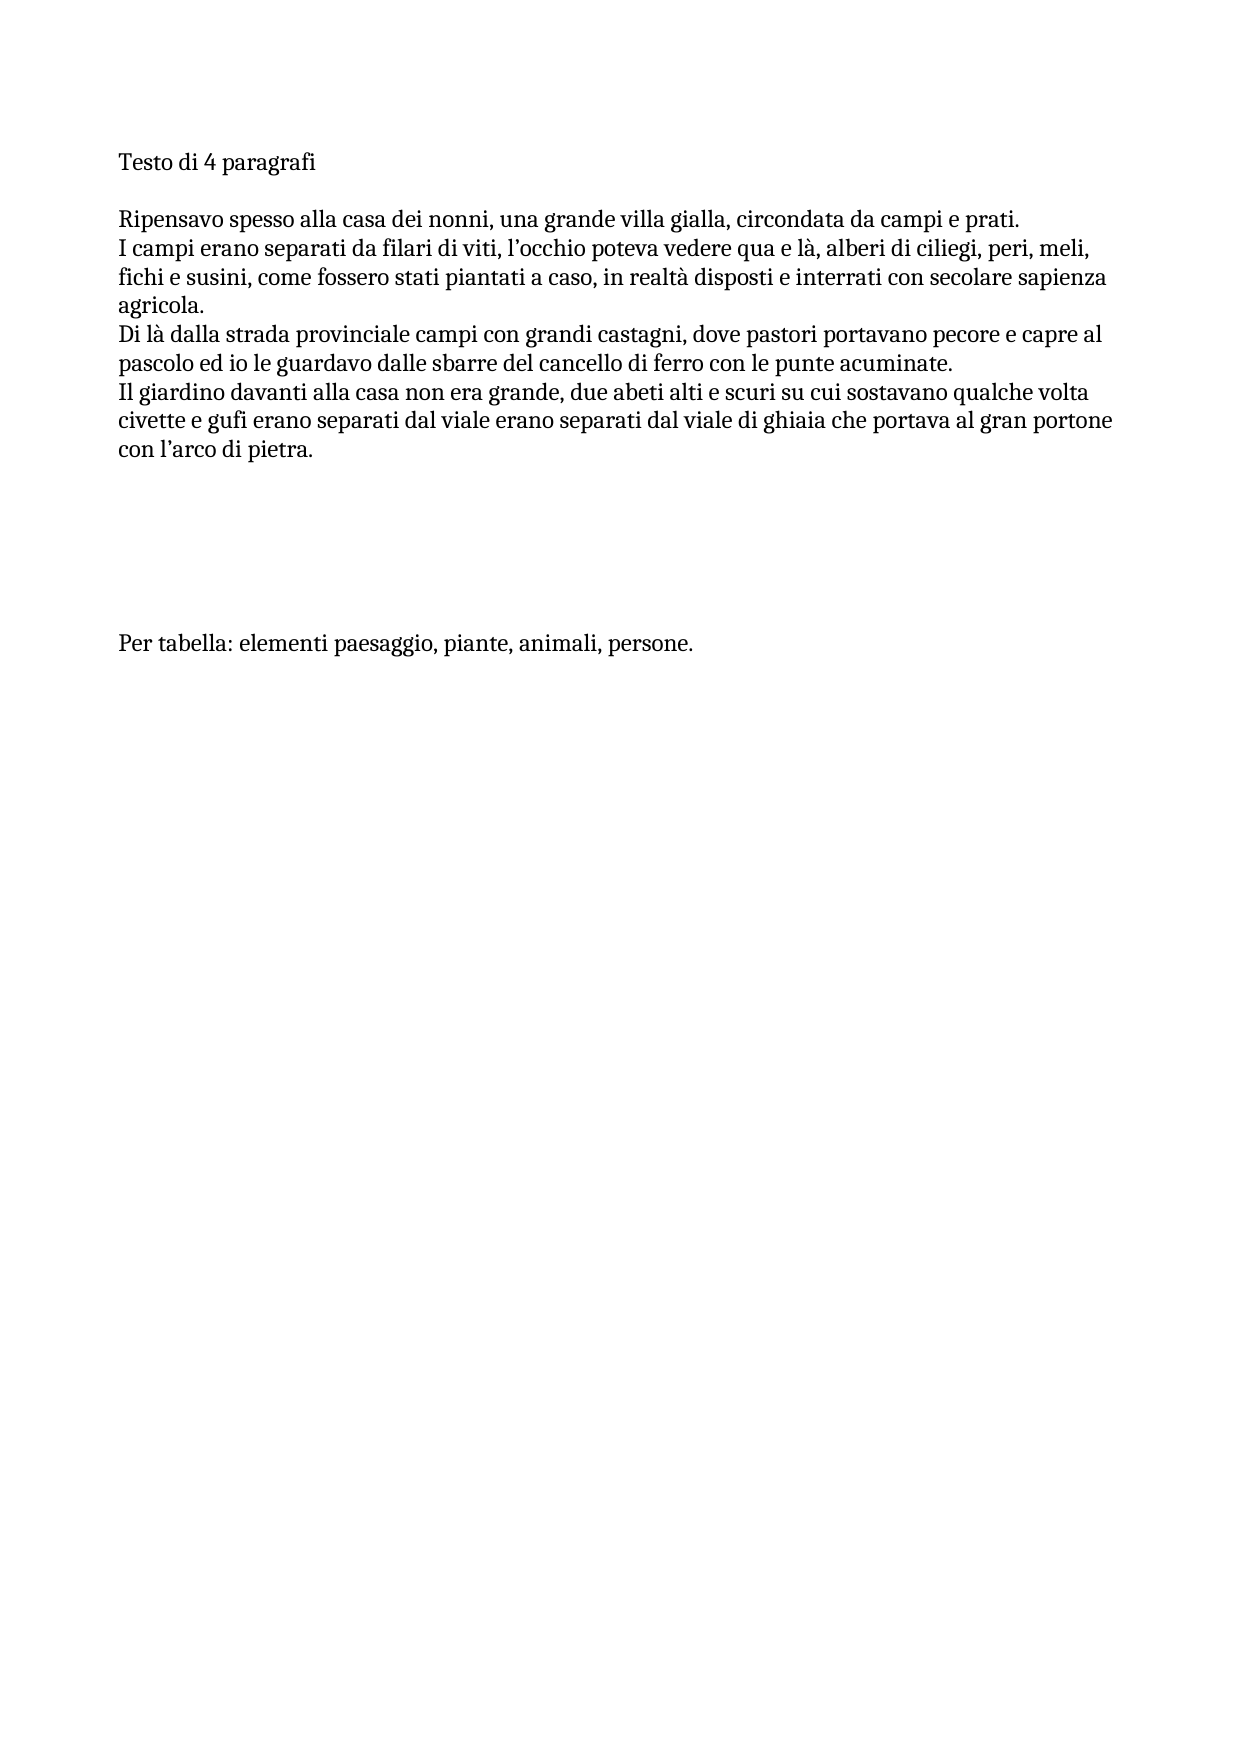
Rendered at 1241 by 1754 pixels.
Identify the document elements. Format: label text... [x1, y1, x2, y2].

text Il giardino davanti alla casa non era grande, due abeti alti e scuri su cui sostavano qualche volta civette e gufi erano separati dal viale erano separati dal viale di ghiaia che portava al gran portone con l’arco di pietra. [118, 378, 1122, 464]
text Testo di 4 paragrafi [118, 148, 1122, 176]
text Per tabella: elementi paesaggio, piante, animali, persone. [118, 629, 1122, 658]
text Ripensavo spesso alla casa dei nonni, una grande villa gialla, circondata da campi e prati. [118, 205, 1122, 234]
text Di là dalla strada provinciale campi con grandi castagni, dove pastori portavano pecore e capre al pascolo ed io le guardavo dalle sbarre del cancello di ferro con le punte acuminate. [118, 320, 1122, 378]
text I campi erano separati da filari di viti, l’occhio poteva vedere qua e là, alberi di ciliegi, peri, meli, fichi e susini, come fossero stati piantati a caso, in realtà disposti e interrati con secolare sapienza agricola. [118, 234, 1122, 320]
